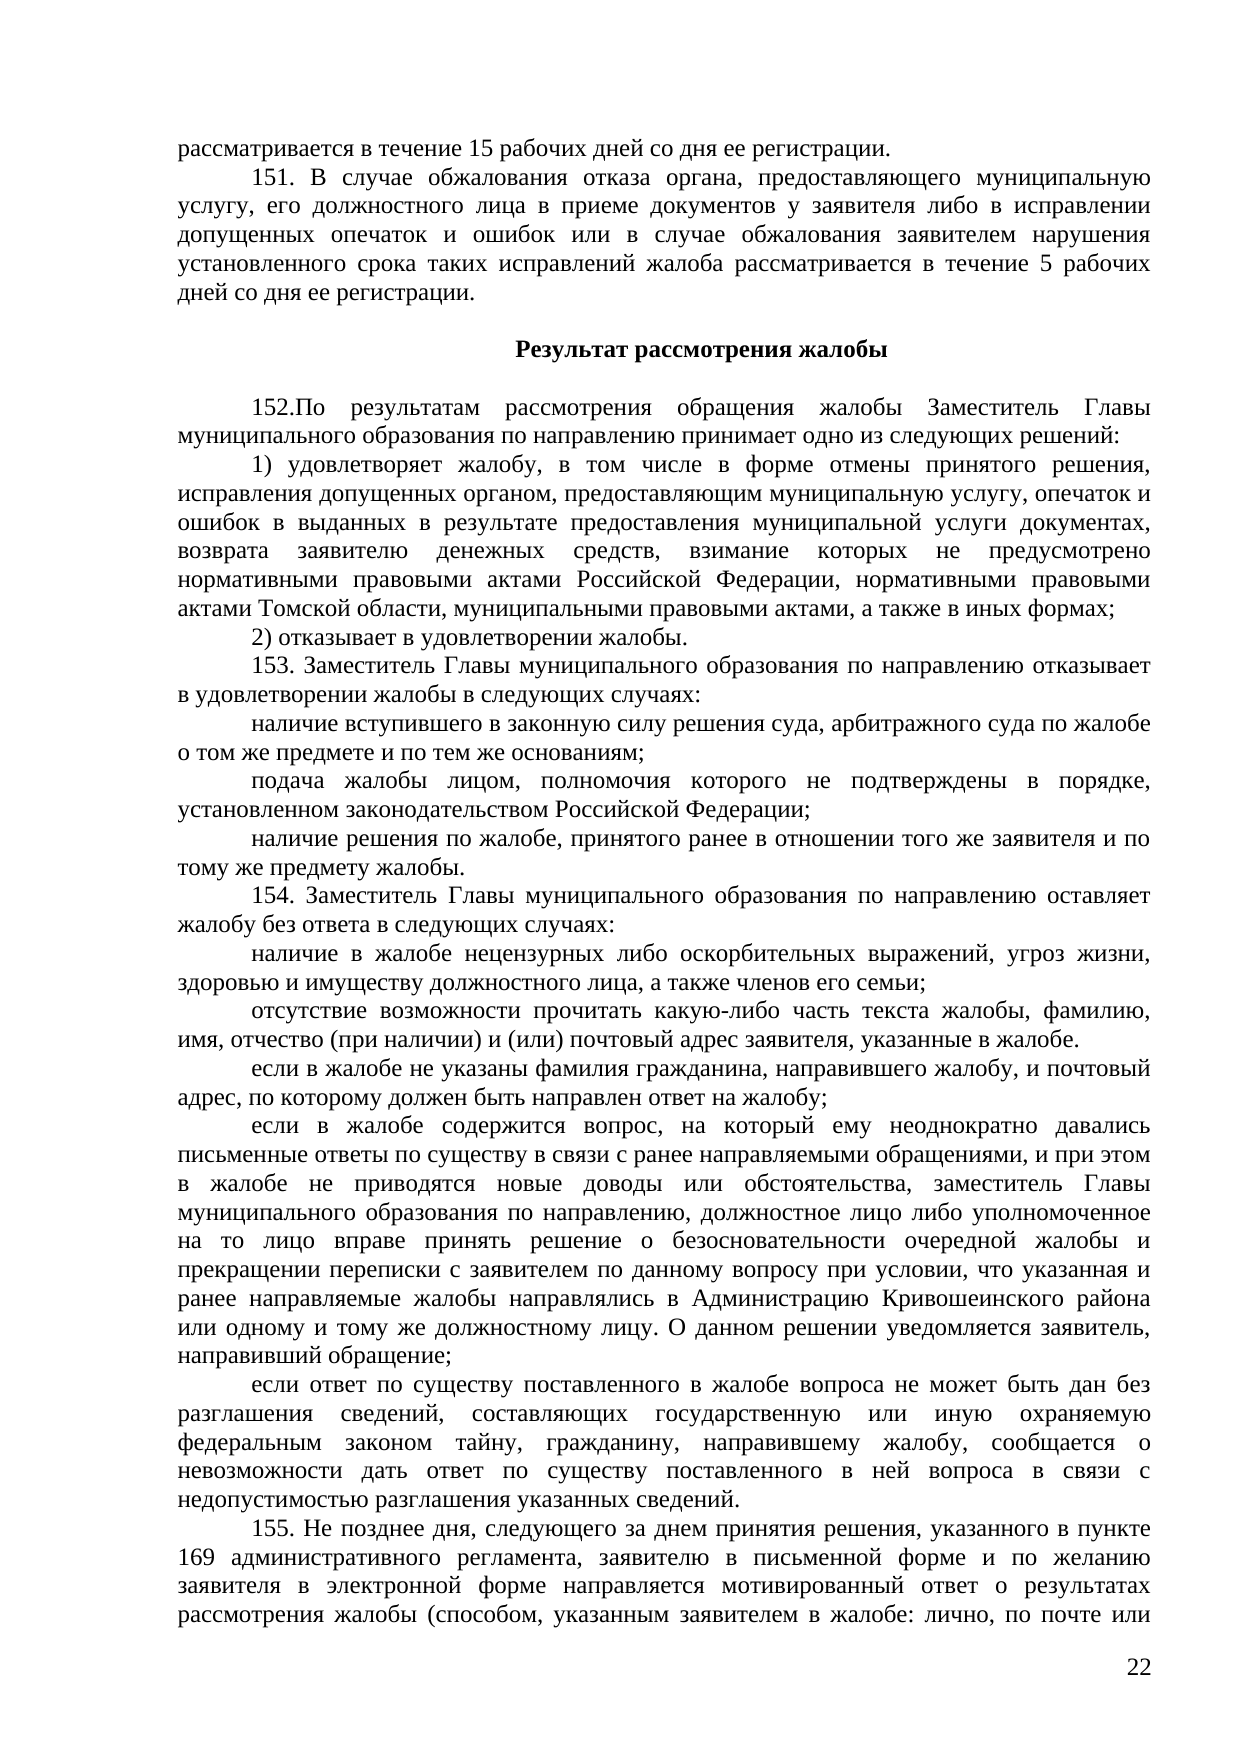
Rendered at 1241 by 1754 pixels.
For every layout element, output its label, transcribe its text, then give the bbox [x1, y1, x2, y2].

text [177, 1513, 1152, 1628]
text наличие решения по жалобе, принятого ранее в отношении того же заявителя и по тому же предмету жалобы. [177, 823, 1152, 880]
text если ответ по существу поставленного в жалобе вопроса не может быть дан без разглашения сведений, составляющих государственную или иную охраняемую федеральным законом тайну, гражданину, направившему жалобу, сообщается о невозможности дать ответ по существу поставленного в ней вопроса в связи с недопустимостью разглашения указанных сведений. [177, 1369, 1152, 1513]
text если в жалобе не указаны фамилия гражданина, направившего жалобу, и почтовый адрес, по которому должен быть направлен ответ на жалобу; [177, 1053, 1152, 1110]
text отсутствие возможности прочитать какую-либо часть текста жалобы, фамилию, имя, отчество (при наличии) и (или) почтовый адрес заявителя, указанные в жалобе. [177, 995, 1152, 1053]
text 2) отказывает в удовлетворении жалобы. [177, 622, 1152, 650]
text Результат рассмотрения жалобы [177, 334, 1152, 363]
text 151. В случае обжалования отказа органа, предоставляющего муниципальную услугу, его должностного лица в приеме документов у заявителя либо в исправлении допущенных опечаток и ошибок или в случае обжалования заявителем нарушения установленного срока таких исправлений жалоба рассматривается в течение 5 рабочих дней со дня ее регистрации. [177, 162, 1152, 305]
text если в жалобе содержится вопрос, на который ему неоднократно давались письменные ответы по существу в связи с ранее направляемыми обращениями, и при этом в жалобе не приводятся новые доводы или обстоятельства, заместитель Главы муниципального образования по направлению, должностное лицо либо уполномоченное на то лицо вправе принять решение о безосновательности очередной жалобы и прекращении переписки с заявителем по данному вопросу при условии, что указанная и ранее направляемые жалобы направлялись в Администрацию Кривошеинского района или одному и тому же должностному лицу. О данном решении уведомляется заявитель, направивший обращение; [177, 1110, 1152, 1369]
text 154. Заместитель Главы муниципального образования по направлению оставляет жалобу без ответа в следующих случаях: [177, 880, 1152, 938]
text подача жалобы лицом, полномочия которого не подтверждены в порядке, установленном законодательством Российской Федерации; [177, 765, 1152, 823]
text 152.По результатам рассмотрения обращения жалобы Заместитель Главы муниципального образования по направлению принимает одно из следующих решений: [177, 392, 1152, 449]
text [177, 133, 1152, 162]
text наличие вступившего в законную силу решения суда, арбитражного суда по жалобе о том же предмете и по тем же основаниям; [177, 708, 1152, 765]
text 1) удовлетворяет жалобу, в том числе в форме отмены принятого решения, исправления допущенных органом, предоставляющим муниципальную услугу, опечаток и ошибок в выданных в результате предоставления муниципальной услуги документах, возврата заявителю денежных средств, взимание которых не предусмотрено нормативными правовыми актами Российской Федерации, нормативными правовыми актами Томской области, муниципальными правовыми актами, а также в иных формах; [177, 449, 1152, 622]
text 153. Заместитель Главы муниципального образования по направлению отказывает в удовлетворении жалобы в следующих случаях: [177, 650, 1152, 708]
text наличие в жалобе нецензурных либо оскорбительных выражений, угроз жизни, здоровью и имуществу должностного лица, а также членов его семьи; [177, 938, 1152, 995]
